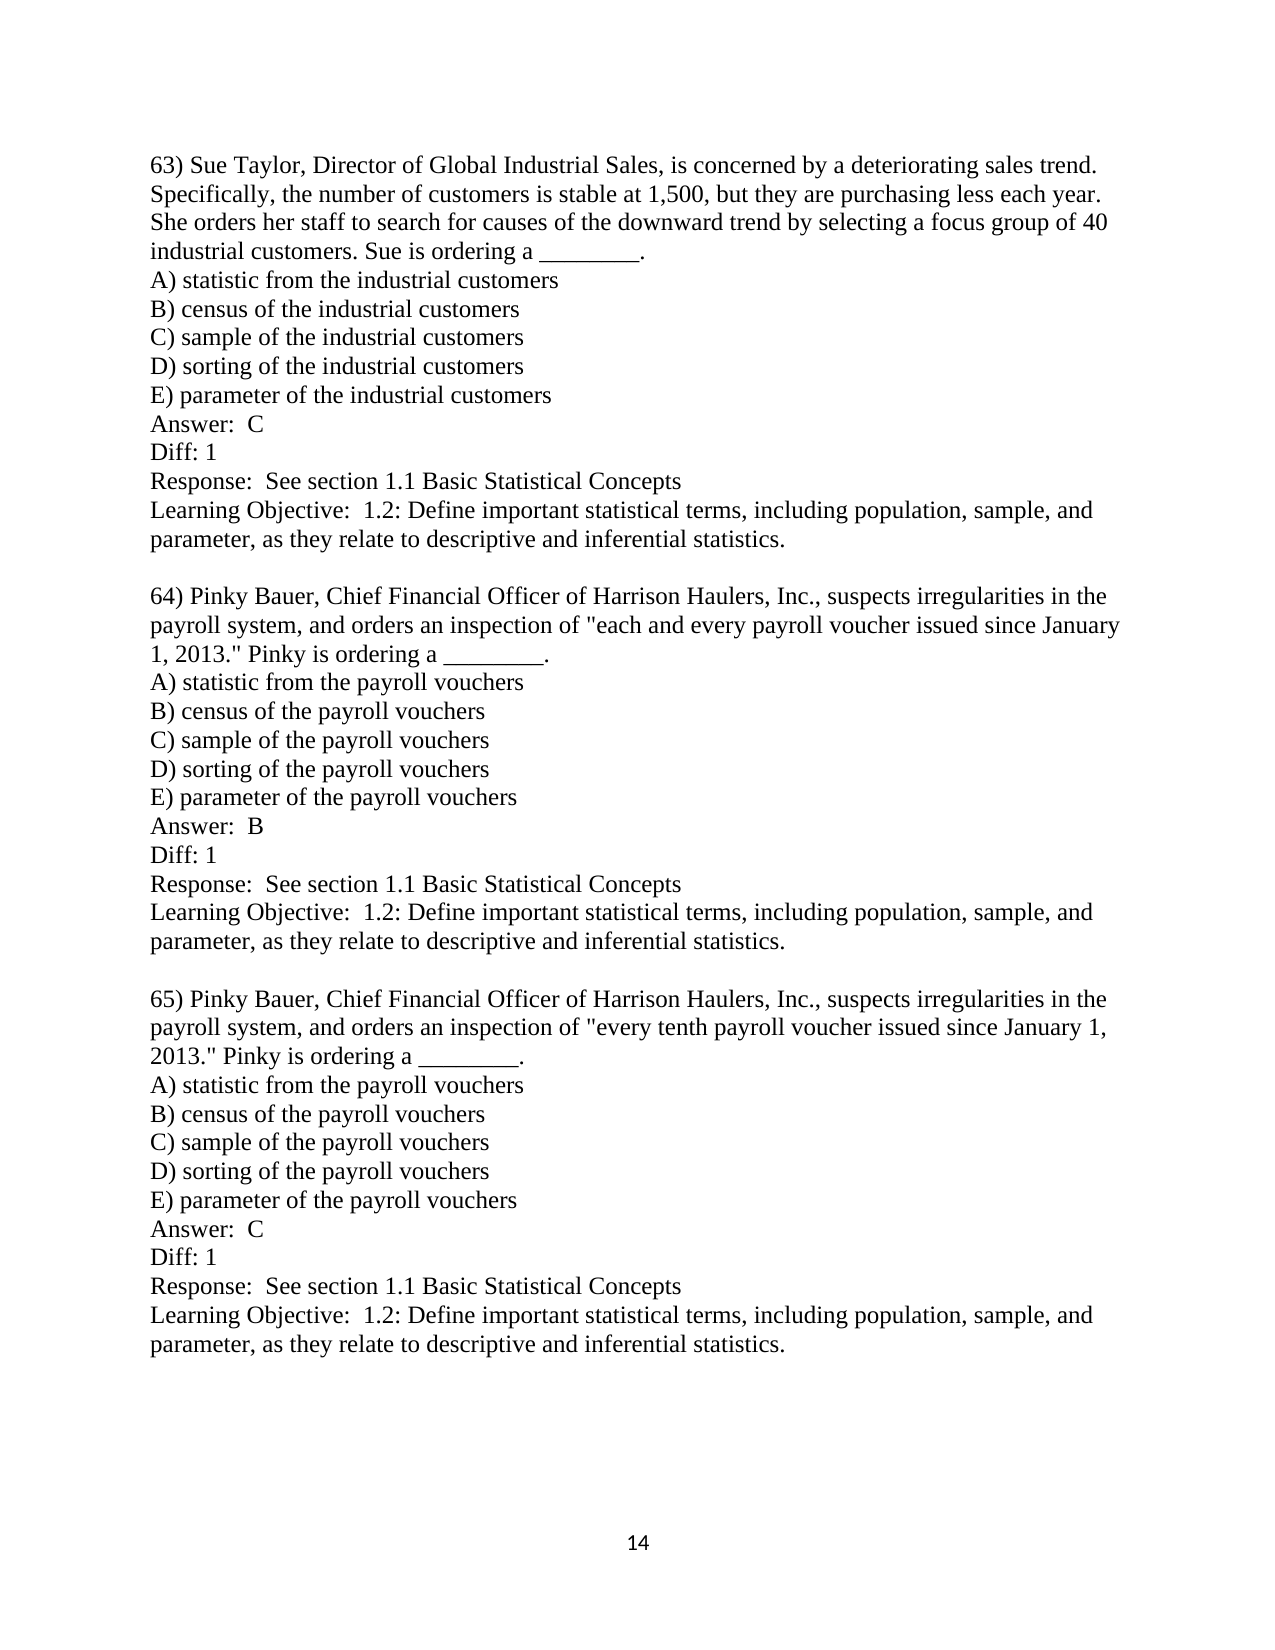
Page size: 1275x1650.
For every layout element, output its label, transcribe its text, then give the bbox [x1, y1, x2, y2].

text A) statistic from the industrial customers [150, 265, 1125, 294]
text Response: See section 1.1 Basic Statistical Concepts [150, 466, 1125, 495]
text Answer: B [150, 811, 1125, 840]
text E) parameter of the payroll vouchers [150, 782, 1125, 811]
text C) sample of the payroll vouchers [150, 1127, 1125, 1156]
text C) sample of the industrial customers [150, 322, 1125, 351]
text D) sorting of the payroll vouchers [150, 1156, 1125, 1185]
text B) census of the payroll vouchers [150, 1099, 1125, 1127]
text Diff: 1 [150, 840, 1125, 869]
text E) parameter of the payroll vouchers [150, 1185, 1125, 1214]
text 64) Pinky Bauer, Chief Financial Officer of Harrison Haulers, Inc., suspects irregularities in the payroll system, and orders an inspection of "each and every payroll voucher issued since January 1, 2013." Pinky is ordering a ________. [150, 581, 1125, 667]
text E) parameter of the industrial customers [150, 380, 1125, 409]
text Diff: 1 [150, 437, 1125, 466]
text Answer: C [150, 1214, 1125, 1242]
text B) census of the industrial customers [150, 294, 1125, 322]
text Diff: 1 [150, 1242, 1125, 1271]
text Answer: C [150, 409, 1125, 437]
text 63) Sue Taylor, Director of Global Industrial Sales, is concerned by a deteriorating sales trend. Specifically, the number of customers is stable at 1,500, but they are purchasing less each year. She orders her staff to search for causes of the downward trend by selecting a focus group of 40 industrial customers. Sue is ordering a ________. [150, 150, 1125, 265]
text A) statistic from the payroll vouchers [150, 1070, 1125, 1099]
text Response: See section 1.1 Basic Statistical Concepts [150, 1271, 1125, 1300]
text 65) Pinky Bauer, Chief Financial Officer of Harrison Haulers, Inc., suspects irregularities in the payroll system, and orders an inspection of "every tenth payroll voucher issued since January 1, 2013." Pinky is ordering a ________. [150, 984, 1125, 1070]
text D) sorting of the payroll vouchers [150, 754, 1125, 782]
text Response: See section 1.1 Basic Statistical Concepts [150, 869, 1125, 897]
text D) sorting of the industrial customers [150, 351, 1125, 380]
text C) sample of the payroll vouchers [150, 725, 1125, 754]
text A) statistic from the payroll vouchers [150, 667, 1125, 696]
text B) census of the payroll vouchers [150, 696, 1125, 725]
